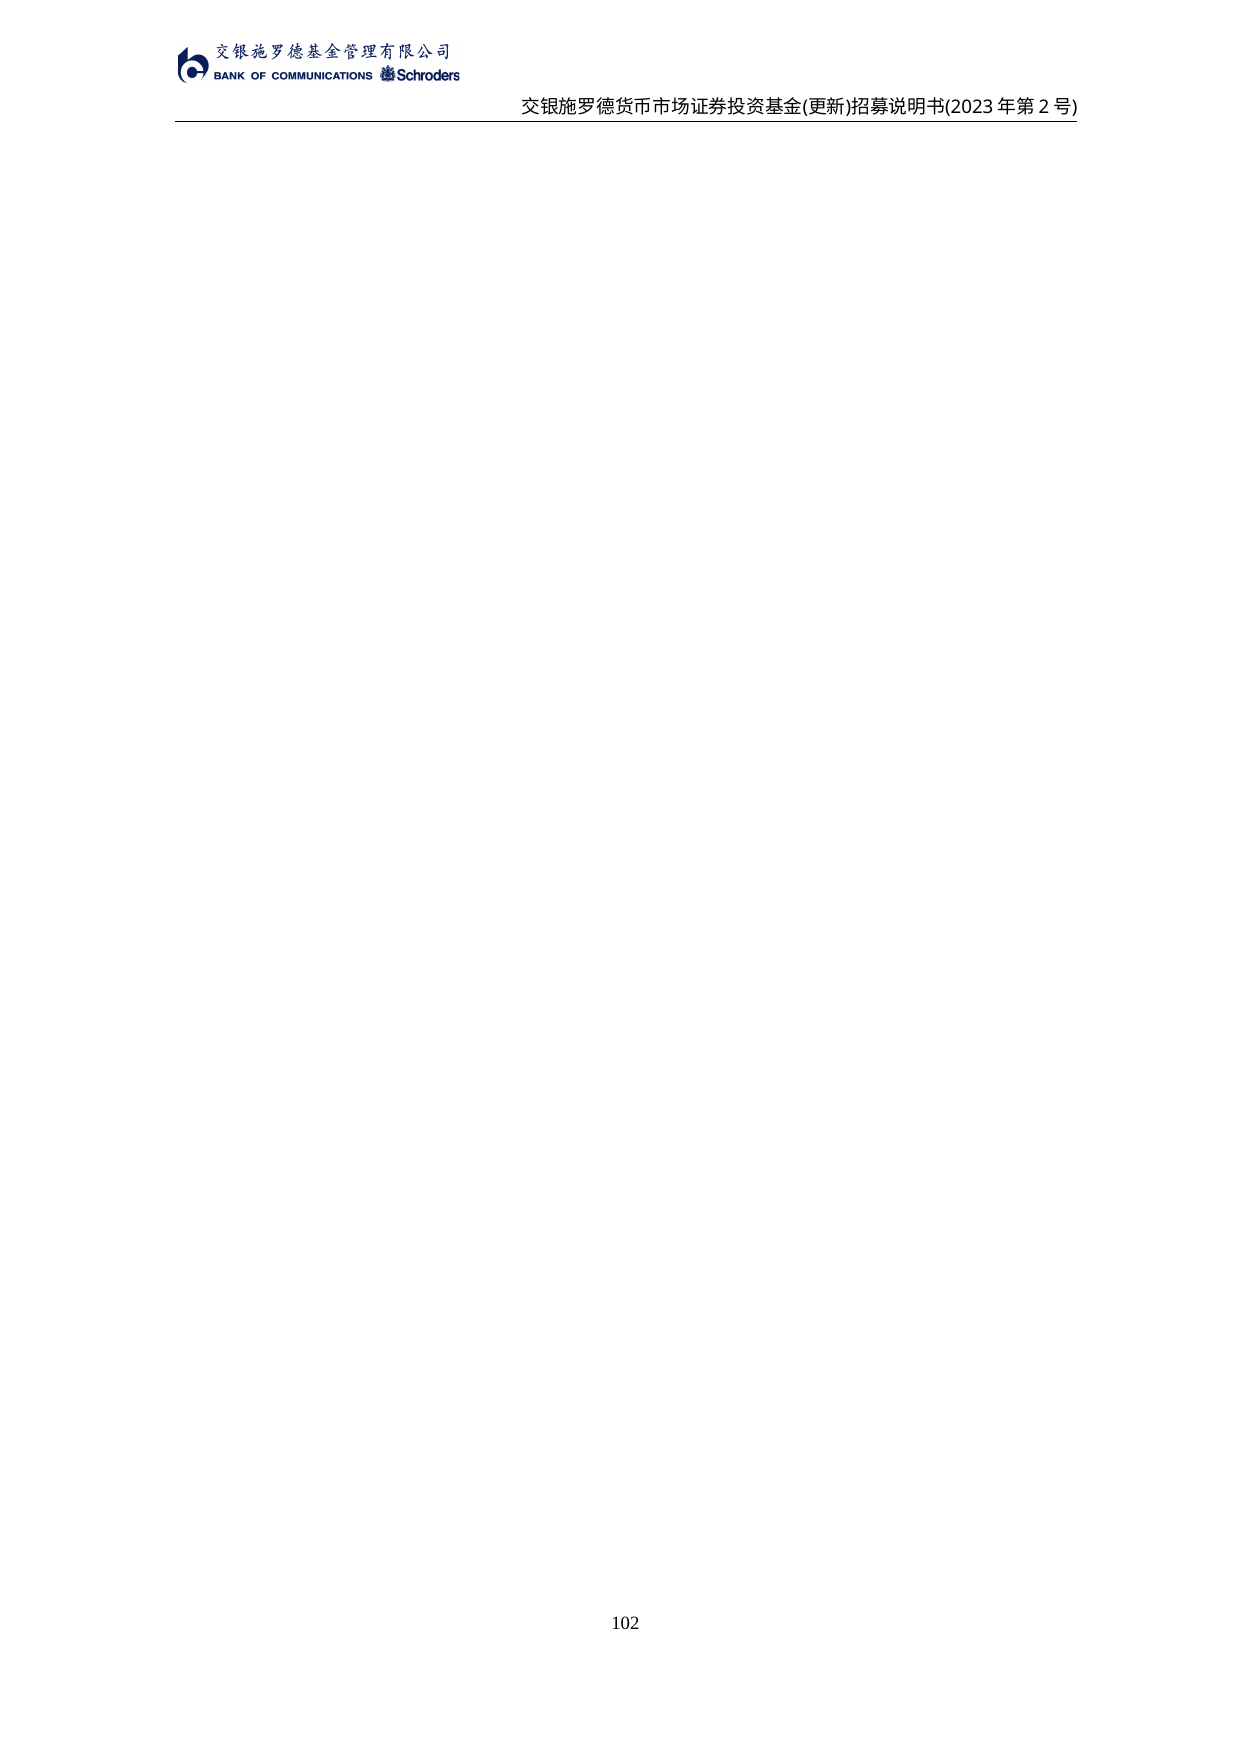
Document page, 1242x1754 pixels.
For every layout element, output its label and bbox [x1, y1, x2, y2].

picture [178, 43, 460, 83]
